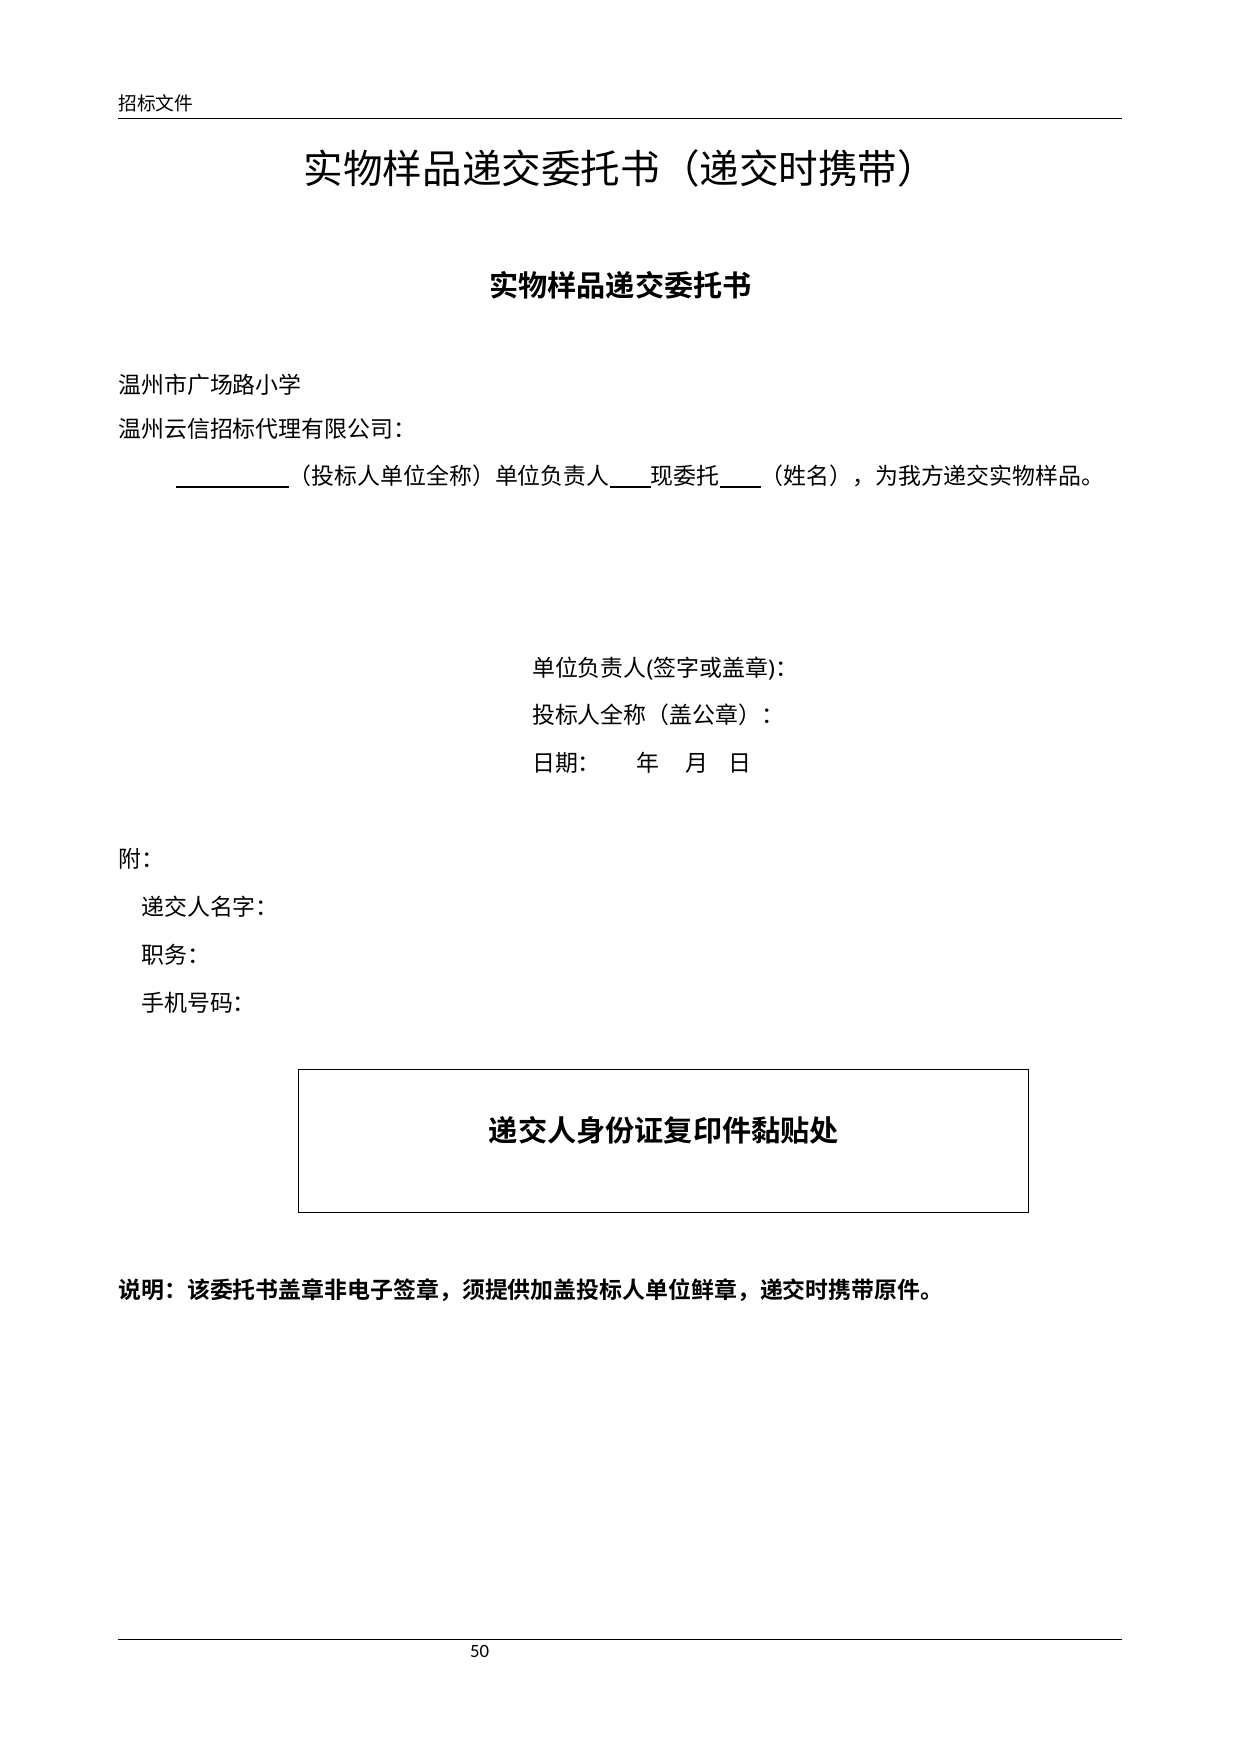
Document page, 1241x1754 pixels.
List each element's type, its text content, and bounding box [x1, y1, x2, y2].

text 日期： 年 月 日 [118, 733, 1122, 781]
text 附： [118, 829, 1122, 877]
text 递交人名字： [118, 877, 1122, 925]
text 实物样品递交委托书 [118, 254, 1122, 306]
text 温州市广场路小学 [118, 358, 1122, 402]
subtitle 实物样品递交委托书（递交时携带） [118, 125, 1122, 198]
text 温州云信招标代理有限公司： [118, 402, 1122, 446]
text 单位负责人(签字或盖章)： [118, 638, 1122, 686]
text （投标人单位全称）单位负责人 现委托 （姓名），为我方递交实物样品。 [118, 446, 1122, 494]
text 职务： [118, 925, 1122, 973]
table_header 递交人身份证复印件黏贴处 [299, 1070, 1028, 1212]
text 手机号码： [118, 973, 1122, 1021]
text 投标人全称（盖公章）： [118, 686, 1122, 733]
text 说明：该委托书盖章非电子签章，须提供加盖投标人单位鲜章，递交时携带原件。 [118, 1261, 1122, 1308]
